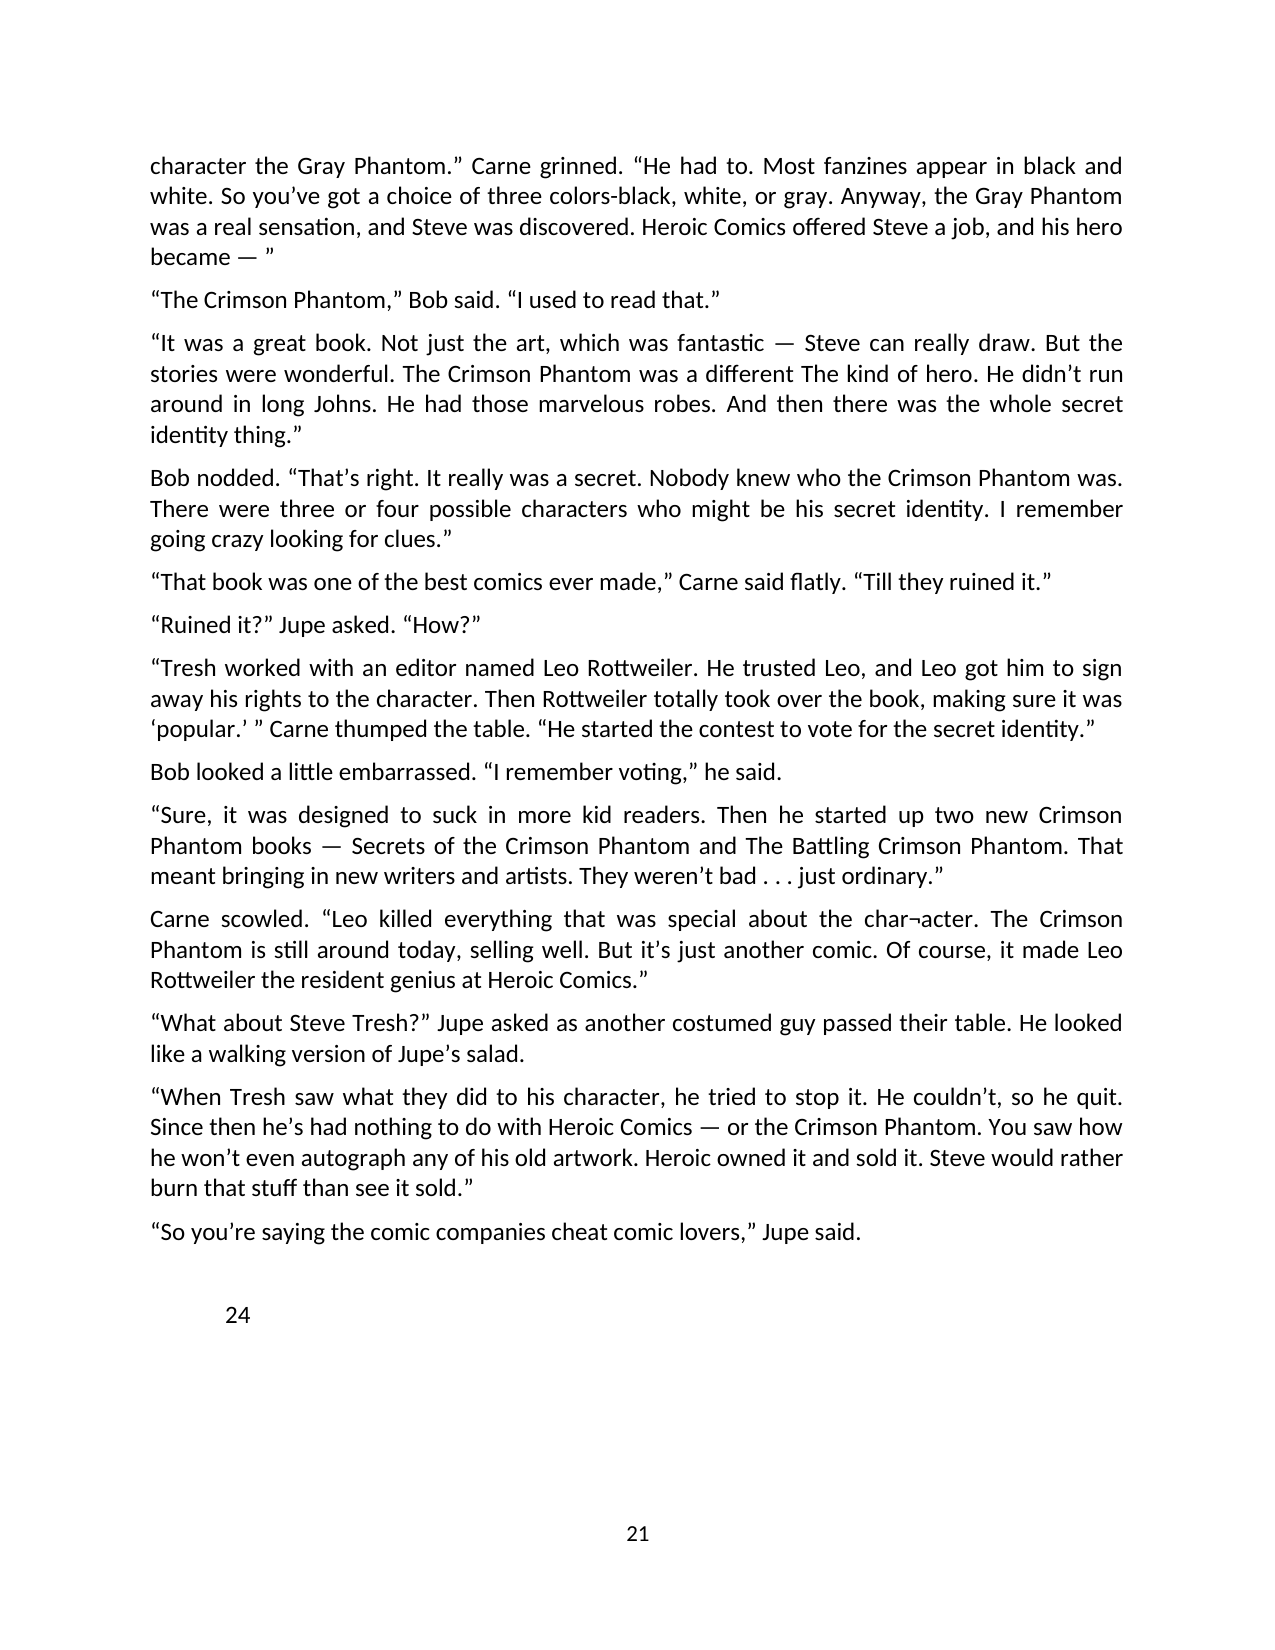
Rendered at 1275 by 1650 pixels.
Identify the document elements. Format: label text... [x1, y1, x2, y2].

text “Ruined it?” Jupe asked. “How?” [150, 609, 1125, 640]
text “When Tresh saw what they did to his character, he tried to stop it. He couldn’t, so he quit. Since then he’s had nothing to do with Heroic Comics — or the Crimson Phantom. You saw how he won’t even autograph any of his old artwork. Heroic owned it and sold it. Steve would rather burn that stuff than see it sold.” [150, 1081, 1125, 1203]
text “It was a great book. Not just the art, which was fantastic — Steve can really draw. But the stories were wonderful. The Crimson Phantom was a different The kind of hero. He didn’t run around in long Johns. He had those marvelous robes. And then there was the whole secret identity thing.” [150, 328, 1125, 450]
text Bob looked a little embarrassed. “I remember voting,” he said. [150, 756, 1125, 787]
text “Sure, it was designed to suck in more kid readers. Then he started up two new Crimson Phantom books — Secrets of the Crimson Phantom and The Battling Crimson Phantom. That meant bringing in new writers and artists. They weren’t bad . . . just ordinary.” [150, 799, 1125, 891]
text 24 [150, 1299, 1125, 1330]
text “That book was one of the best comics ever made,” Carne said flatly. “Till they ruined it.” [150, 566, 1125, 597]
text Bob nodded. “That’s right. It really was a secret. Nobody knew who the Crimson Phantom was. There were three or four possible characters who might be his secret identity. I remember going crazy looking for clues.” [150, 462, 1125, 554]
text “Tresh worked with an editor named Leo Rottweiler. He trusted Leo, and Leo got him to sign away his rights to the character. Then Rottweiler totally took over the book, making sure it was ‘popular.’ ” Carne thumped the table. “He started the contest to vote for the secret identity.” [150, 652, 1125, 744]
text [150, 150, 1125, 272]
text Carne scowled. “Leo killed everything that was special about the char¬acter. The Crimson Phantom is still around today, selling well. But it’s just another comic. Of course, it made Leo Rottweiler the resident genius at Heroic Comics.” [150, 903, 1125, 995]
text “What about Steve Tresh?” Jupe asked as another costumed guy passed their table. He looked like a walking version of Jupe’s salad. [150, 1007, 1125, 1068]
text “The Crimson Phantom,” Bob said. “I used to read that.” [150, 284, 1125, 315]
text “So you’re saying the comic companies cheat comic lovers,” Jupe said. [150, 1216, 1125, 1246]
